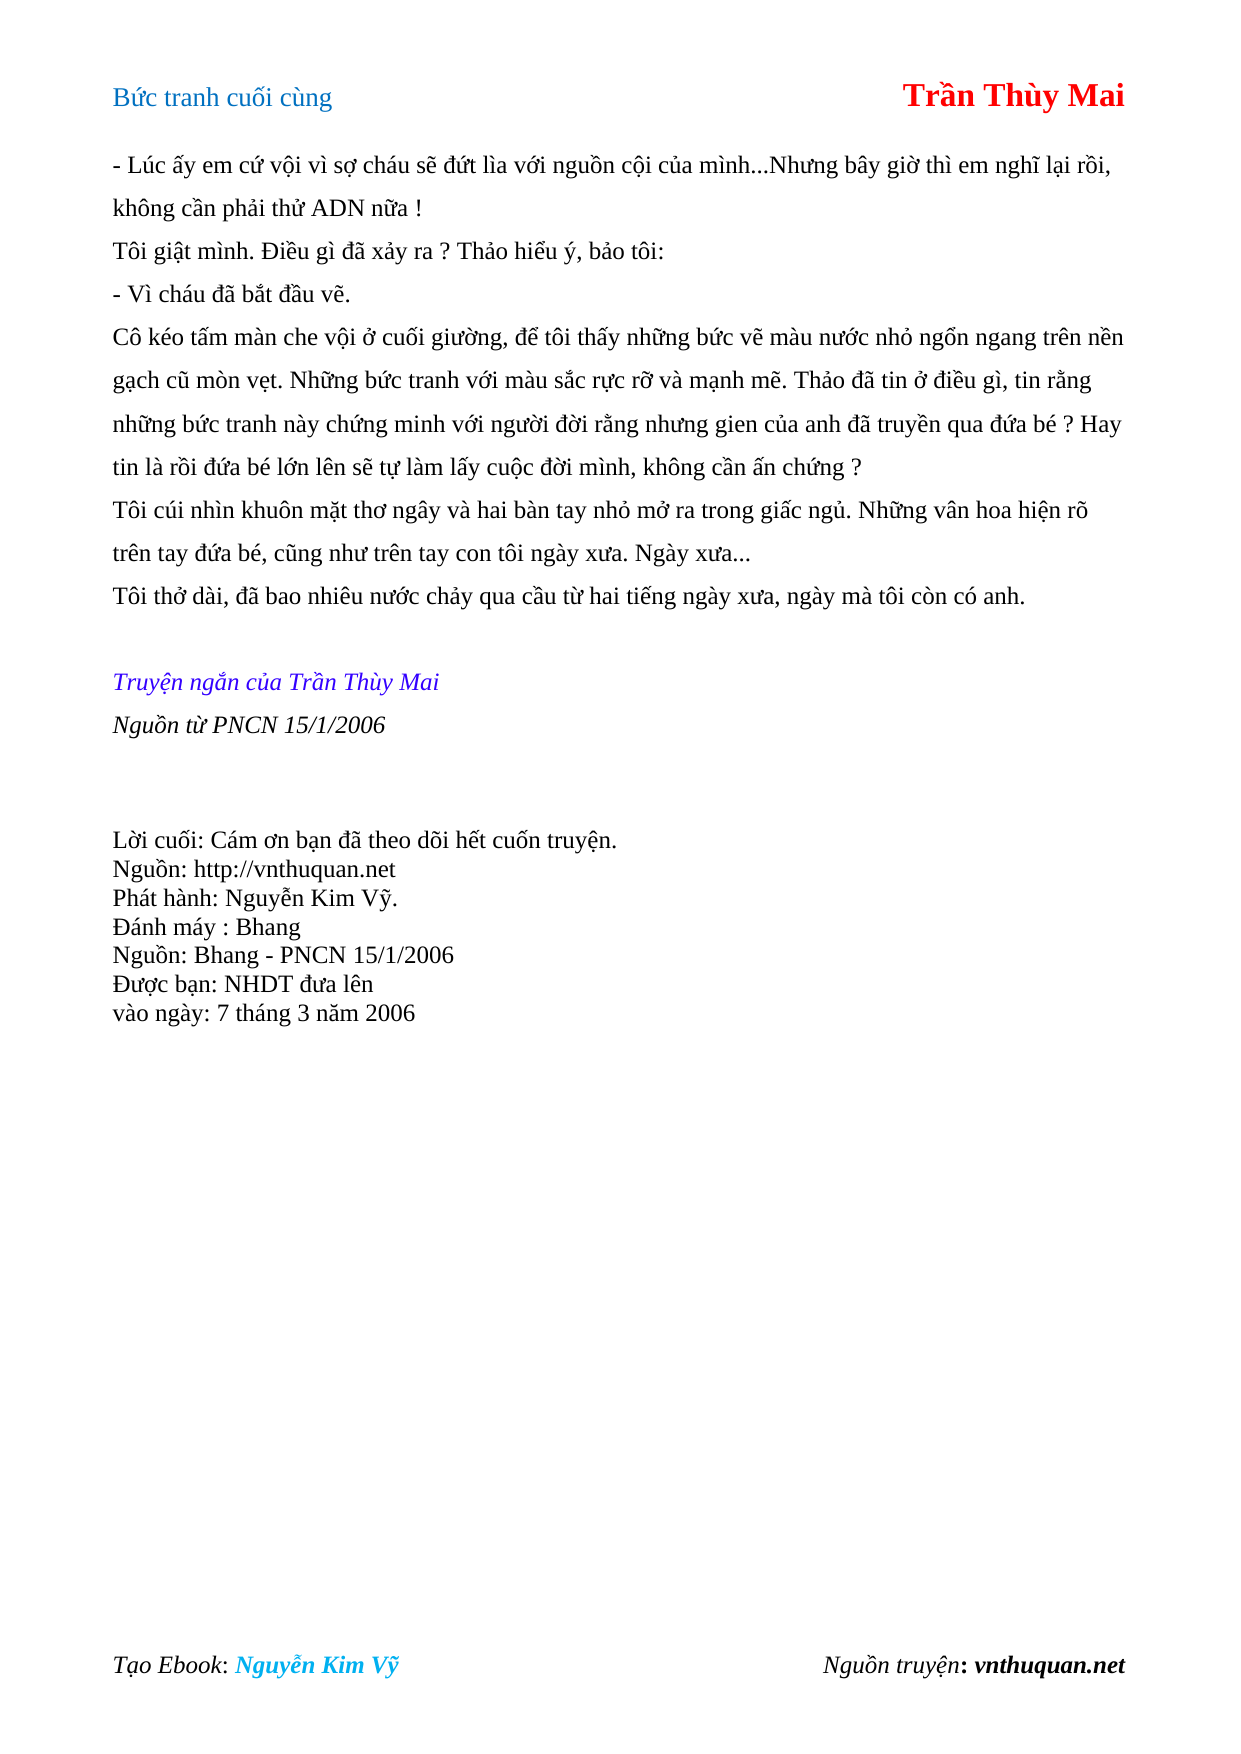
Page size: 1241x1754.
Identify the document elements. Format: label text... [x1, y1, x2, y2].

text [112, 150, 1128, 782]
text Lời cuối: Cám ơn bạn đã theo dõi hết cuốn truyện. Nguồn: http://vnthuquan.net Phát hành: Nguyễn Kim Vỹ. Đánh máy : Bhang Nguồn: Bhang - PNCN 15/1/2006 Được bạn: NHDT đưa lên vào ngày: 7 tháng 3 năm 2006 [112, 797, 1128, 1027]
